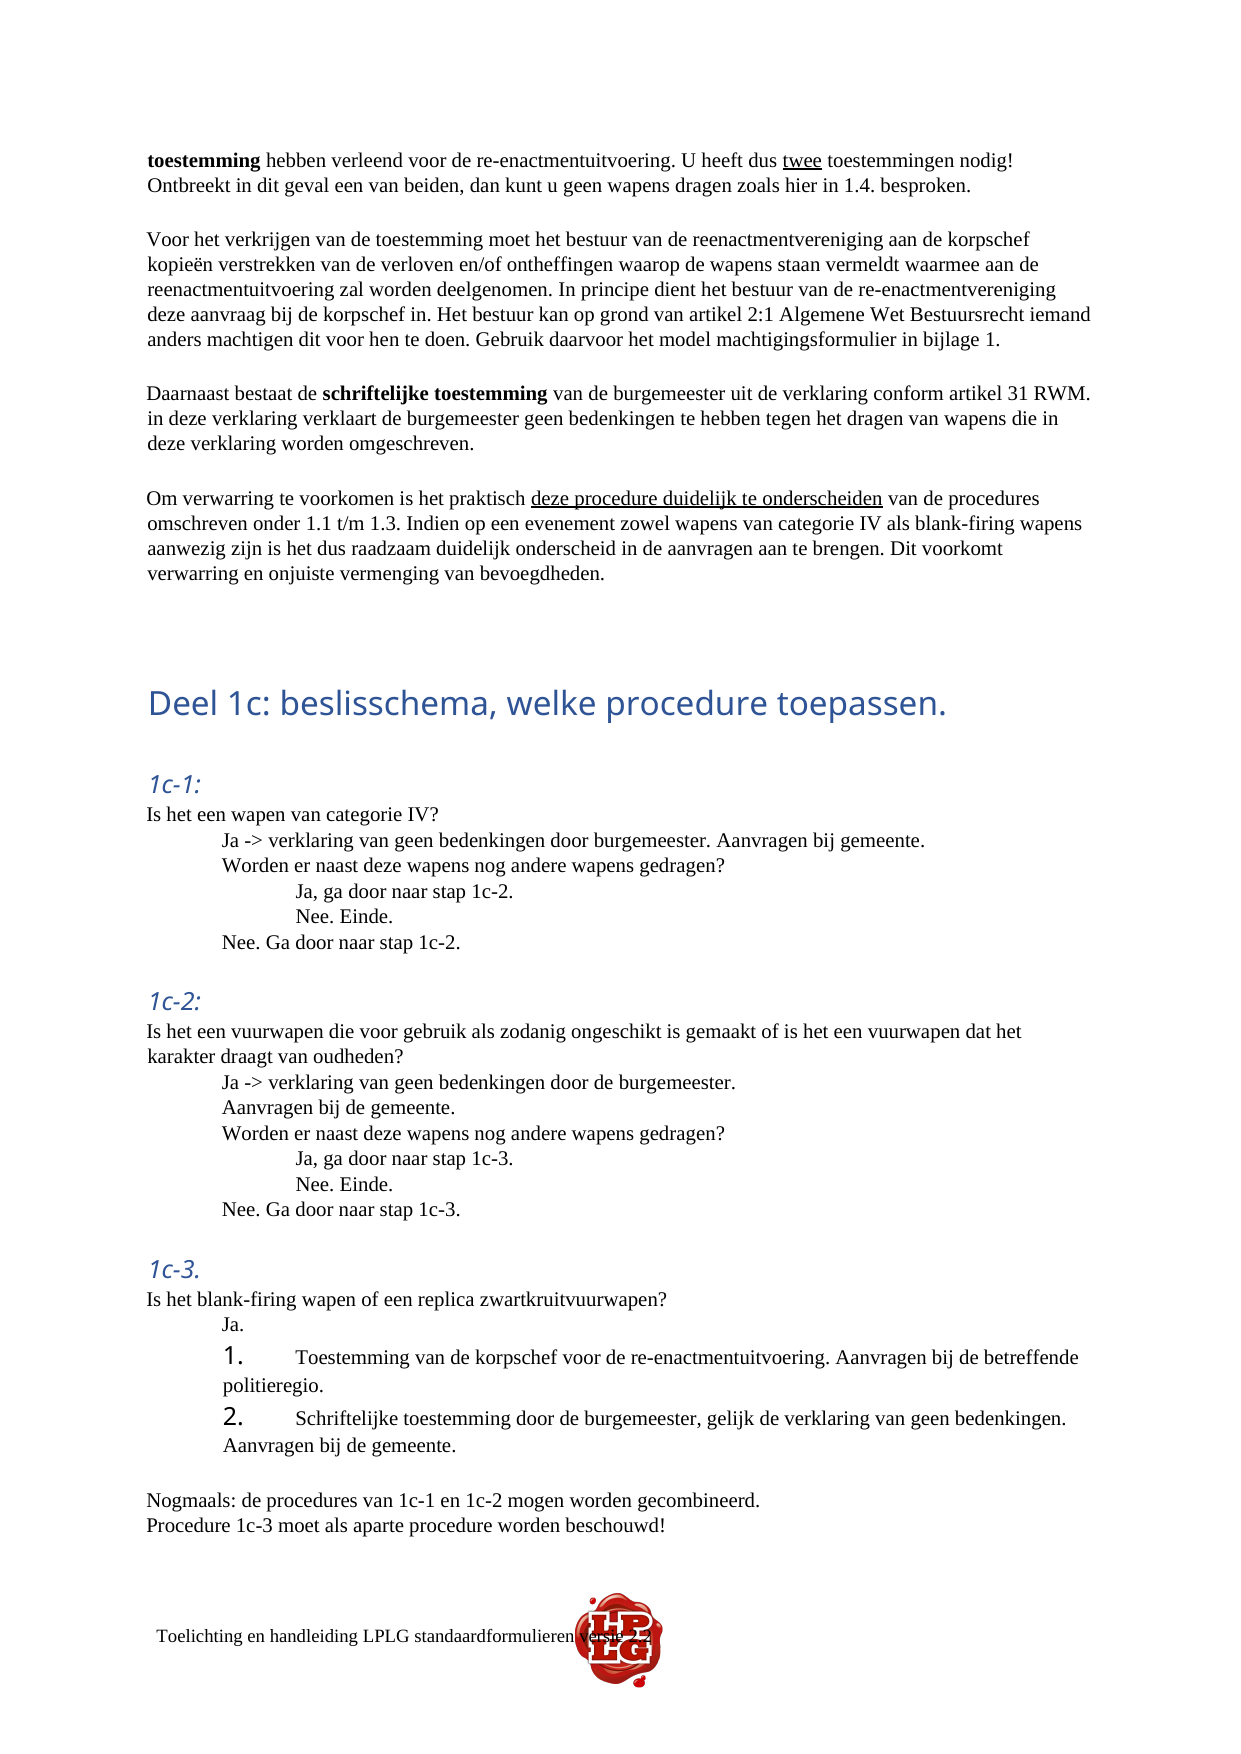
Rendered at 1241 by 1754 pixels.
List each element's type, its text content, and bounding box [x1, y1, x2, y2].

subtitle Deel 1c: beslisschema, welke procedure toepassen. [148, 680, 1093, 726]
text Voor het verkrijgen van de toestemming moet het bestuur van de reenactmentvereniging aan de korpschef kopieën verstrekken van de verloven en/of ontheffingen waarop de wapens staan vermeldt waarmee aan de reenactmentuitvoering zal worden deelgenomen. In principe dient het bestuur van de re-enactmentvereniging deze aanvraag bij de korpschef in. Het bestuur kan op grond van artikel 2:1 Algemene Wet Bestuursrecht iemand anders machtigen dit voor hen te doen. Gebruik daarvoor het model machtigingsformulier in bijlage 1. [146, 227, 1093, 351]
text Nee. Ga door naar stap 1c-3. [222, 1197, 1093, 1221]
text Ja, ga door naar stap 1c-3. [295, 1146, 1093, 1170]
text Nee. Einde. [295, 1172, 1093, 1196]
subtitle 1c-1: [148, 767, 1093, 801]
text Is het een vuurwapen die voor gebruik als zodanig ongeschikt is gemaakt of is het een vuurwapen dat het karakter draagt van oudheden? [146, 1019, 1093, 1068]
text Is het een wapen van categorie IV? [146, 802, 1093, 826]
text Ja. [222, 1312, 1093, 1336]
text Nee. Einde. [295, 904, 1093, 928]
text Nogmaals: de procedures van 1c-1 en 1c-2 mogen worden gecombineerd. [146, 1488, 1093, 1512]
text Ja, ga door naar stap 1c-2. [295, 879, 1093, 903]
text Worden er naast deze wapens nog andere wapens gedragen? [222, 1121, 1093, 1145]
list Schriftelijke toestemming door de burgemeester, gelijk de verklaring van geen bedenkingen. Aanvragen bij de gemeente. [223, 1398, 1093, 1457]
text Daarnaast bestaat de schriftelijke toestemming van de burgemeester uit de verklaring conform artikel 31 RWM. in deze verklaring verklaart de burgemeester geen bedenkingen te hebben tegen het dragen van wapens die in deze verklaring worden omgeschreven. [146, 381, 1093, 455]
text Aanvragen bij de gemeente. [222, 1095, 1093, 1119]
subtitle 1c-3. [148, 1251, 1093, 1285]
list Toestemming van de korpschef voor de re-enactmentuitvoering. Aanvragen bij de betreffende politieregio. [223, 1338, 1093, 1397]
text Is het blank-firing wapen of een replica zwartkruitvuurwapen? [146, 1287, 1093, 1311]
text Om verwarring te voorkomen is het praktisch deze procedure duidelijk te onderscheiden van de procedures omschreven onder 1.1 t/m 1.3. Indien op een evenement zowel wapens van categorie IV als blank-firing wapens aanwezig zijn is het dus raadzaam duidelijk onderscheid in de aanvragen aan te brengen. Dit voorkomt verwarring en onjuiste vermenging van bevoegdheden. [146, 486, 1093, 585]
text Ja -> verklaring van geen bedenkingen door burgemeester. Aanvragen bij gemeente. [222, 828, 1093, 852]
picture [574, 1592, 666, 1688]
text Worden er naast deze wapens nog andere wapens gedragen? [222, 853, 1093, 877]
subtitle 1c-2: [148, 984, 1093, 1018]
text Ja -> verklaring van geen bedenkingen door de burgemeester. [222, 1070, 1093, 1094]
text Procedure 1c-3 moet als aparte procedure worden beschouwd! [146, 1513, 1093, 1537]
text Nee. Ga door naar stap 1c-2. [222, 930, 1093, 954]
